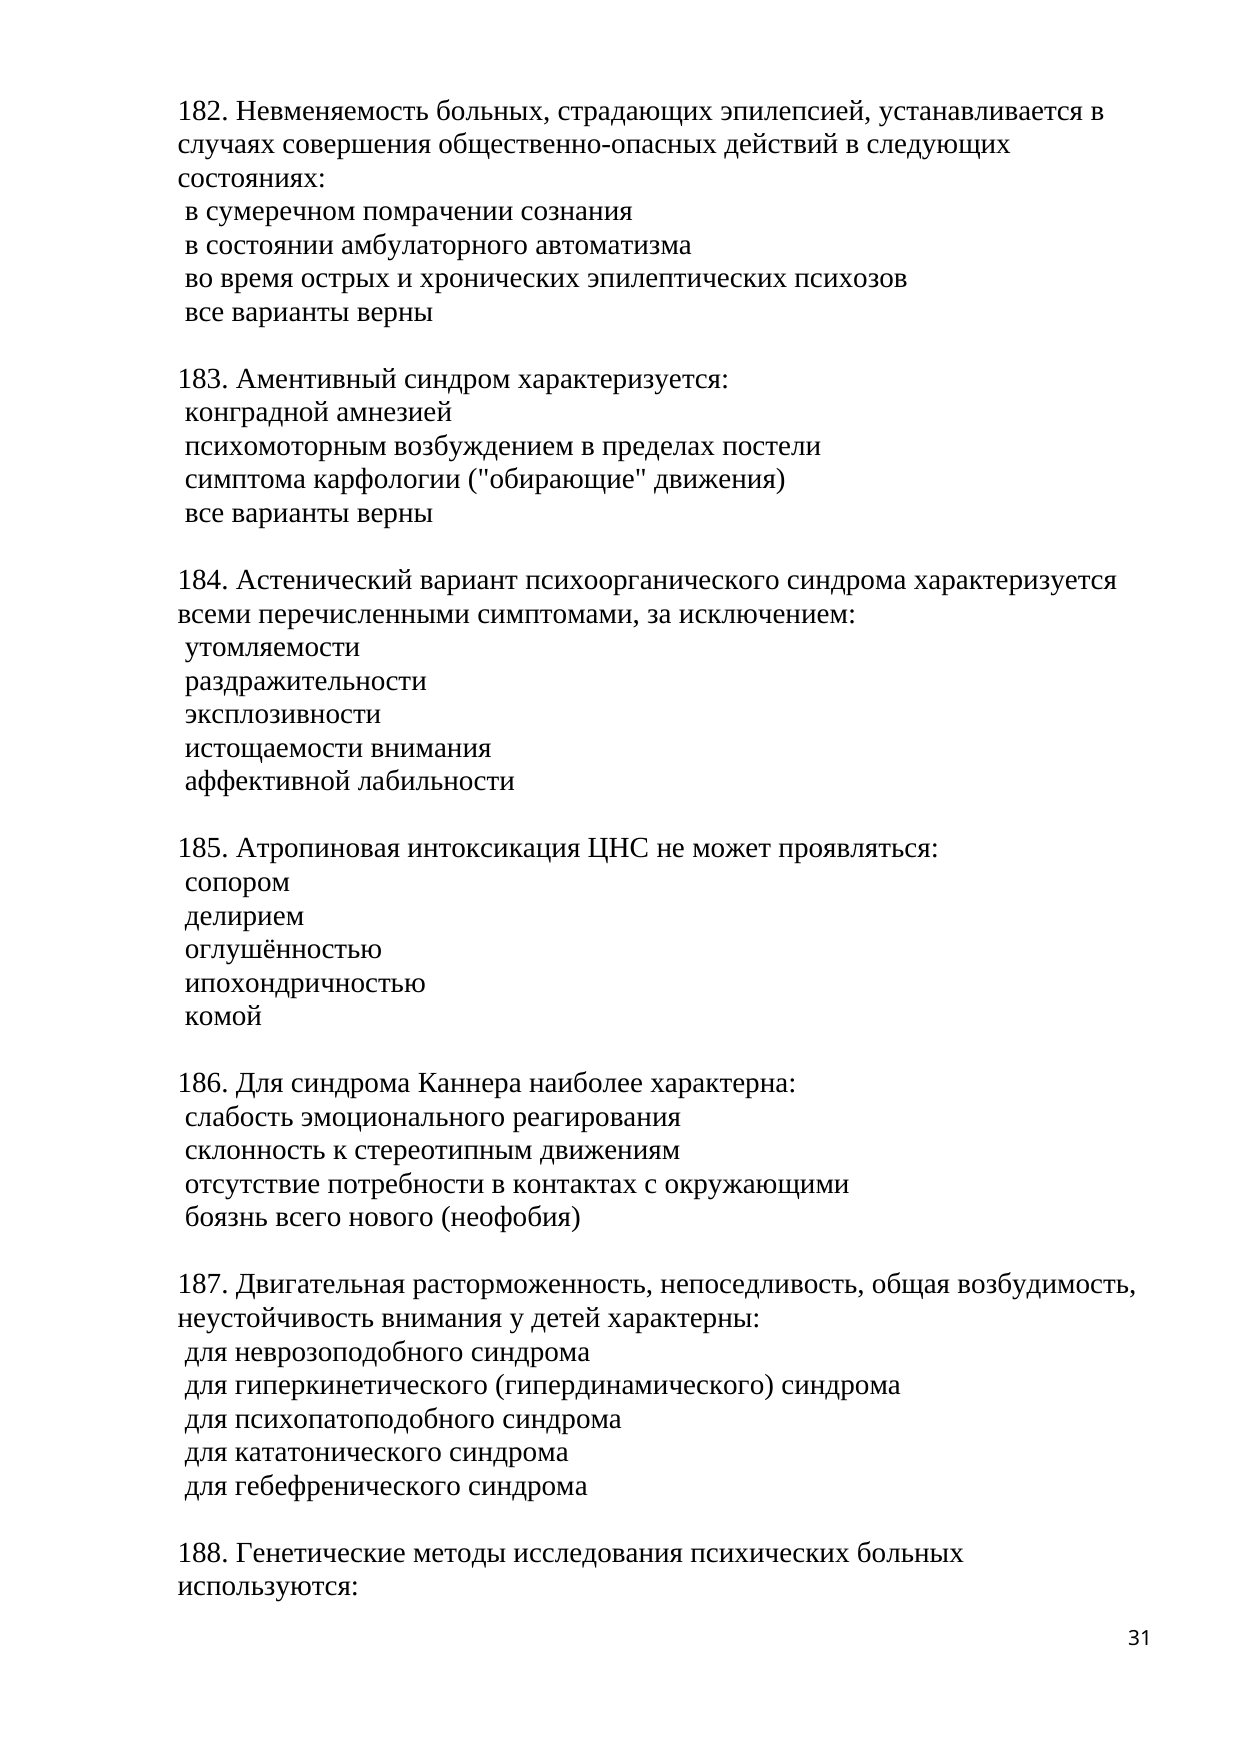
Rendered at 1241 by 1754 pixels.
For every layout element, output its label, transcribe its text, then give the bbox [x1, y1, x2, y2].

text 185. Атропиновая интоксикация ЦНС не может проявляться: [177, 831, 1152, 864]
text боязнь всего нового (неофобия) [177, 1199, 1152, 1233]
text делирием [177, 898, 1152, 931]
text все варианты верны [177, 495, 1152, 529]
text склонность к стереотипным движениям [177, 1132, 1152, 1166]
text в состоянии амбулаторного автоматизма [177, 227, 1152, 260]
text все варианты верны [177, 294, 1152, 327]
text утомляемости [177, 629, 1152, 663]
text слабость эмоционального реагирования [177, 1099, 1152, 1132]
text для кататонического синдрома [177, 1434, 1152, 1468]
text 184. Астенический вариант психоорганического синдрома характеризуется всеми перечисленными симптомами, за исключением: [177, 562, 1152, 629]
text симптома карфологии ("обирающие" движения) [177, 462, 1152, 495]
text конградной амнезией [177, 394, 1152, 428]
text для психопатоподобного синдрома [177, 1401, 1152, 1434]
text ипохондричностью [177, 965, 1152, 998]
text истощаемости внимания [177, 730, 1152, 763]
text для гиперкинетического (гипердинамического) синдрома [177, 1367, 1152, 1401]
text 186. Для синдрома Каннера наиболее характерна: [177, 1065, 1152, 1099]
text раздражительности [177, 663, 1152, 696]
text оглушённостью [177, 931, 1152, 965]
text сопором [177, 864, 1152, 898]
text 182. Невменяемость больных, страдающих эпилепсией, устанавливается в случаях совершения общественно-опасных действий в следующих состояниях: [177, 93, 1152, 193]
text аффективной лабильности [177, 763, 1152, 797]
text эксплозивности [177, 696, 1152, 730]
text для гебефренического синдрома [177, 1468, 1152, 1501]
text во время острых и хронических эпилептических психозов [177, 260, 1152, 294]
text для неврозоподобного синдрома [177, 1334, 1152, 1367]
text отсутствие потребности в контактах с окружающими [177, 1166, 1152, 1199]
text 188. Генетические методы исследования психических больных используются: [177, 1535, 1152, 1602]
text психомоторным возбуждением в пределах постели [177, 428, 1152, 462]
text 187. Двигательная расторможенность, непоседливость, общая возбудимость, неустойчивость внимания у детей характерны: [177, 1267, 1152, 1334]
text 183. Аментивный синдром характеризуется: [177, 361, 1152, 394]
text комой [177, 998, 1152, 1032]
text в сумеречном помрачении сознания [177, 193, 1152, 227]
